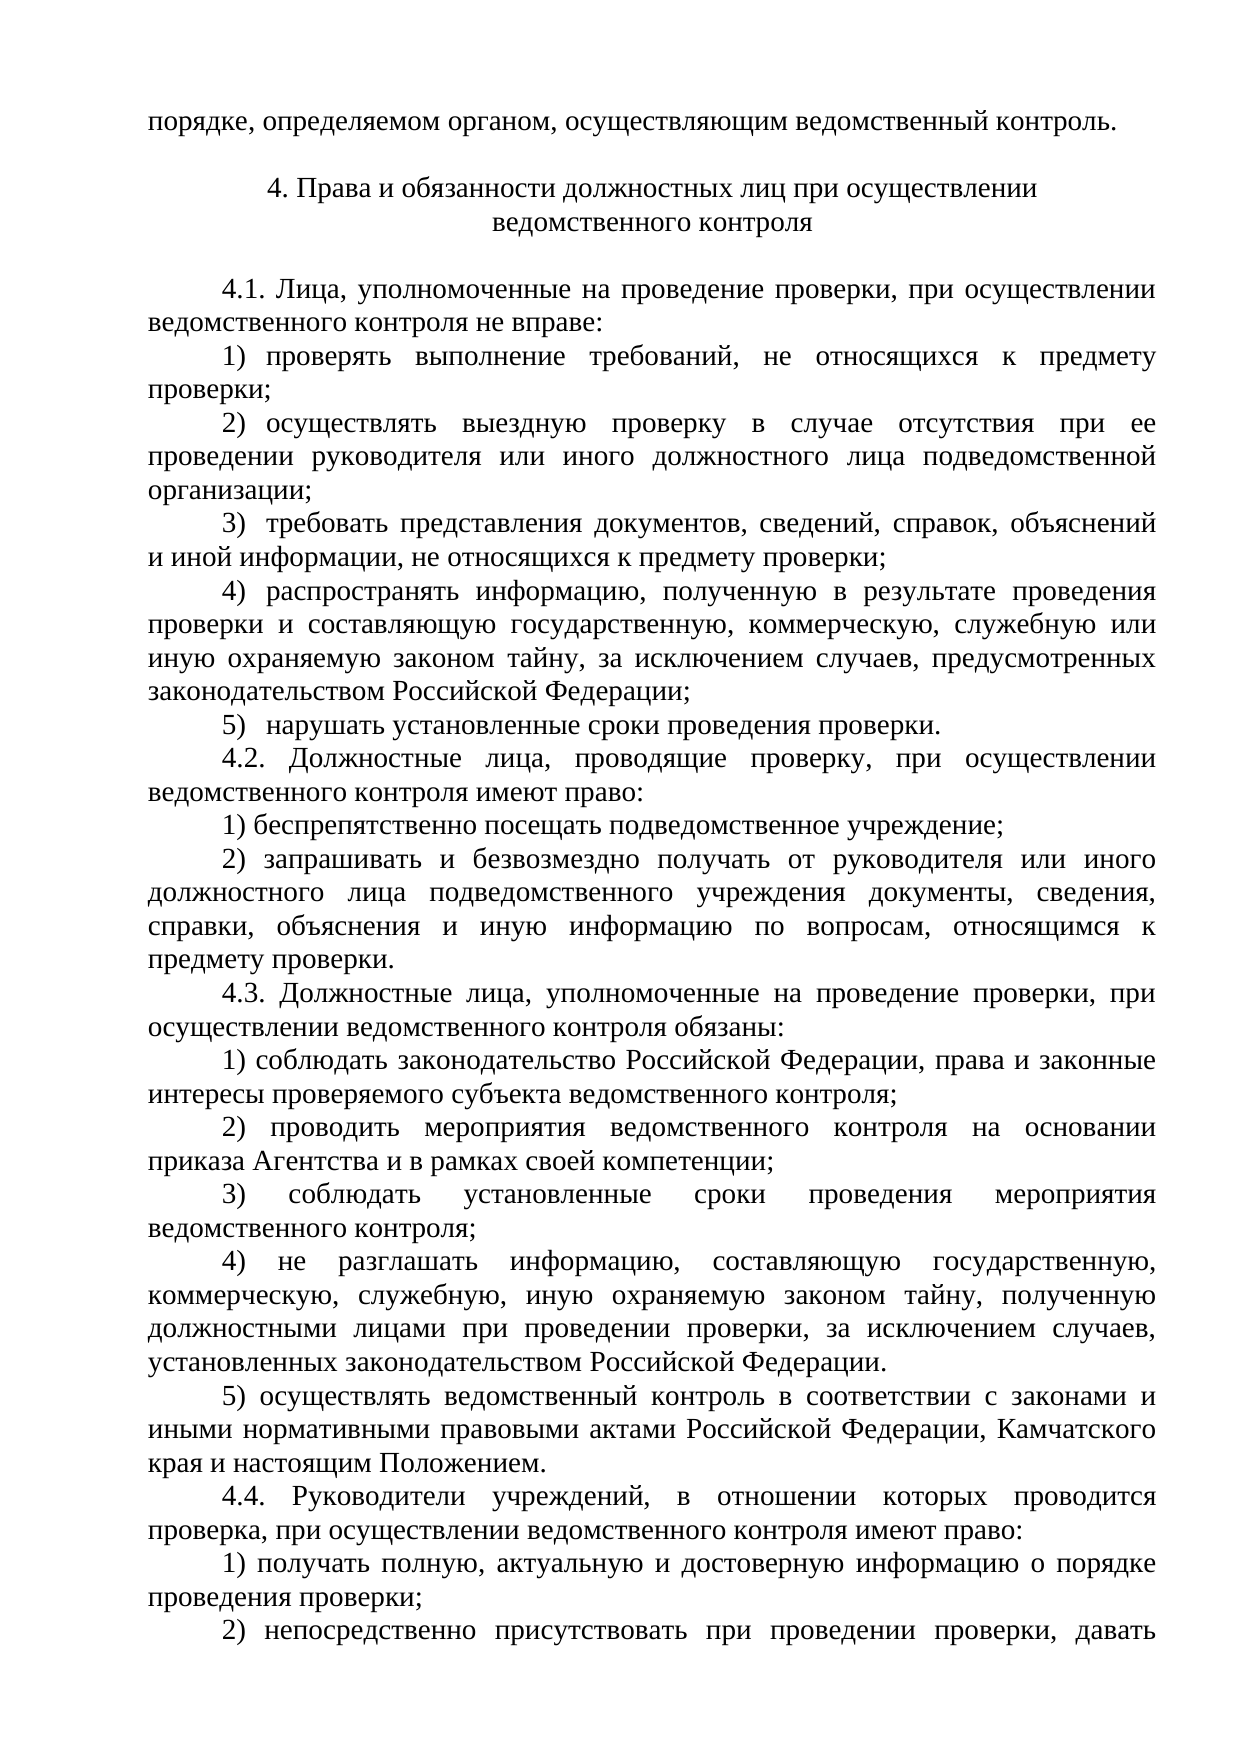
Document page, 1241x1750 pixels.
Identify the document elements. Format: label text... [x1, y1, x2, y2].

text 4.4. Руководители учреждений, в отношении которых проводится проверка, при осуществлении ведомственного контроля имеют право: [148, 1478, 1157, 1545]
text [148, 103, 1157, 137]
text 3) соблюдать установленные сроки проведения мероприятия ведомственного контроля; [148, 1176, 1157, 1243]
text 1) проверять выполнение требований, не относящихся к предмету проверки; [148, 338, 1157, 405]
text 5) осуществлять ведомственный контроль в соответствии с законами и иными нормативными правовыми актами Российской Федерации, Камчатского края и настоящим Положением. [148, 1378, 1157, 1478]
text 4) не разглашать информацию, составляющую государственную, коммерческую, служебную, иную охраняемую законом тайну, полученную должностными лицами при проведении проверки, за исключением случаев, установленных законодательством Российской Федерации. [148, 1243, 1157, 1378]
text 2) запрашивать и безвозмездно получать от руководителя или иного должностного лица подведомственного учреждения документы, сведения, справки, объяснения и иную информацию по вопросам, относящимся к предмету проверки. [148, 841, 1157, 975]
text 3) требовать представления документов, сведений, справок, объяснений и иной информации, не относящихся к предмету проверки; [148, 506, 1157, 573]
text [148, 1612, 1157, 1646]
text 2) проводить мероприятия ведомственного контроля на основании приказа Агентства и в рамках своей компетенции; [148, 1109, 1157, 1176]
text 4.2. Должностные лица, проводящие проверку, при осуществлении ведомственного контроля имеют право: [148, 740, 1157, 807]
text 4) распространять информацию, полученную в результате проведения проверки и составляющую государственную, коммерческую, служебную или иную охраняемую законом тайну, за исключением случаев, предусмотренных законодательством Российской Федерации; [148, 573, 1157, 707]
text 1) соблюдать законодательство Российской Федерации, права и законные интересы проверяемого субъекта ведомственного контроля; [148, 1042, 1157, 1109]
text 4.3. Должностные лица, уполномоченные на проведение проверки, при осуществлении ведомственного контроля обязаны: [148, 975, 1157, 1042]
text ведомственного контроля [148, 204, 1157, 237]
text 2) осуществлять выездную проверку в случае отсутствия при ее проведении руководителя или иного должностного лица подведомственной организации; [148, 405, 1157, 506]
text 1) получать полную, актуальную и достоверную информацию о порядке проведения проверки; [148, 1545, 1157, 1612]
text 5) нарушать установленные сроки проведения проверки. [148, 707, 1157, 740]
text 4.1. Лица, уполномоченные на проведение проверки, при осуществлении ведомственного контроля не вправе: [148, 271, 1157, 338]
text 1) беспрепятственно посещать подведомственное учреждение; [148, 807, 1157, 841]
text 4. Права и обязанности должностных лиц при осуществлении [148, 170, 1157, 204]
